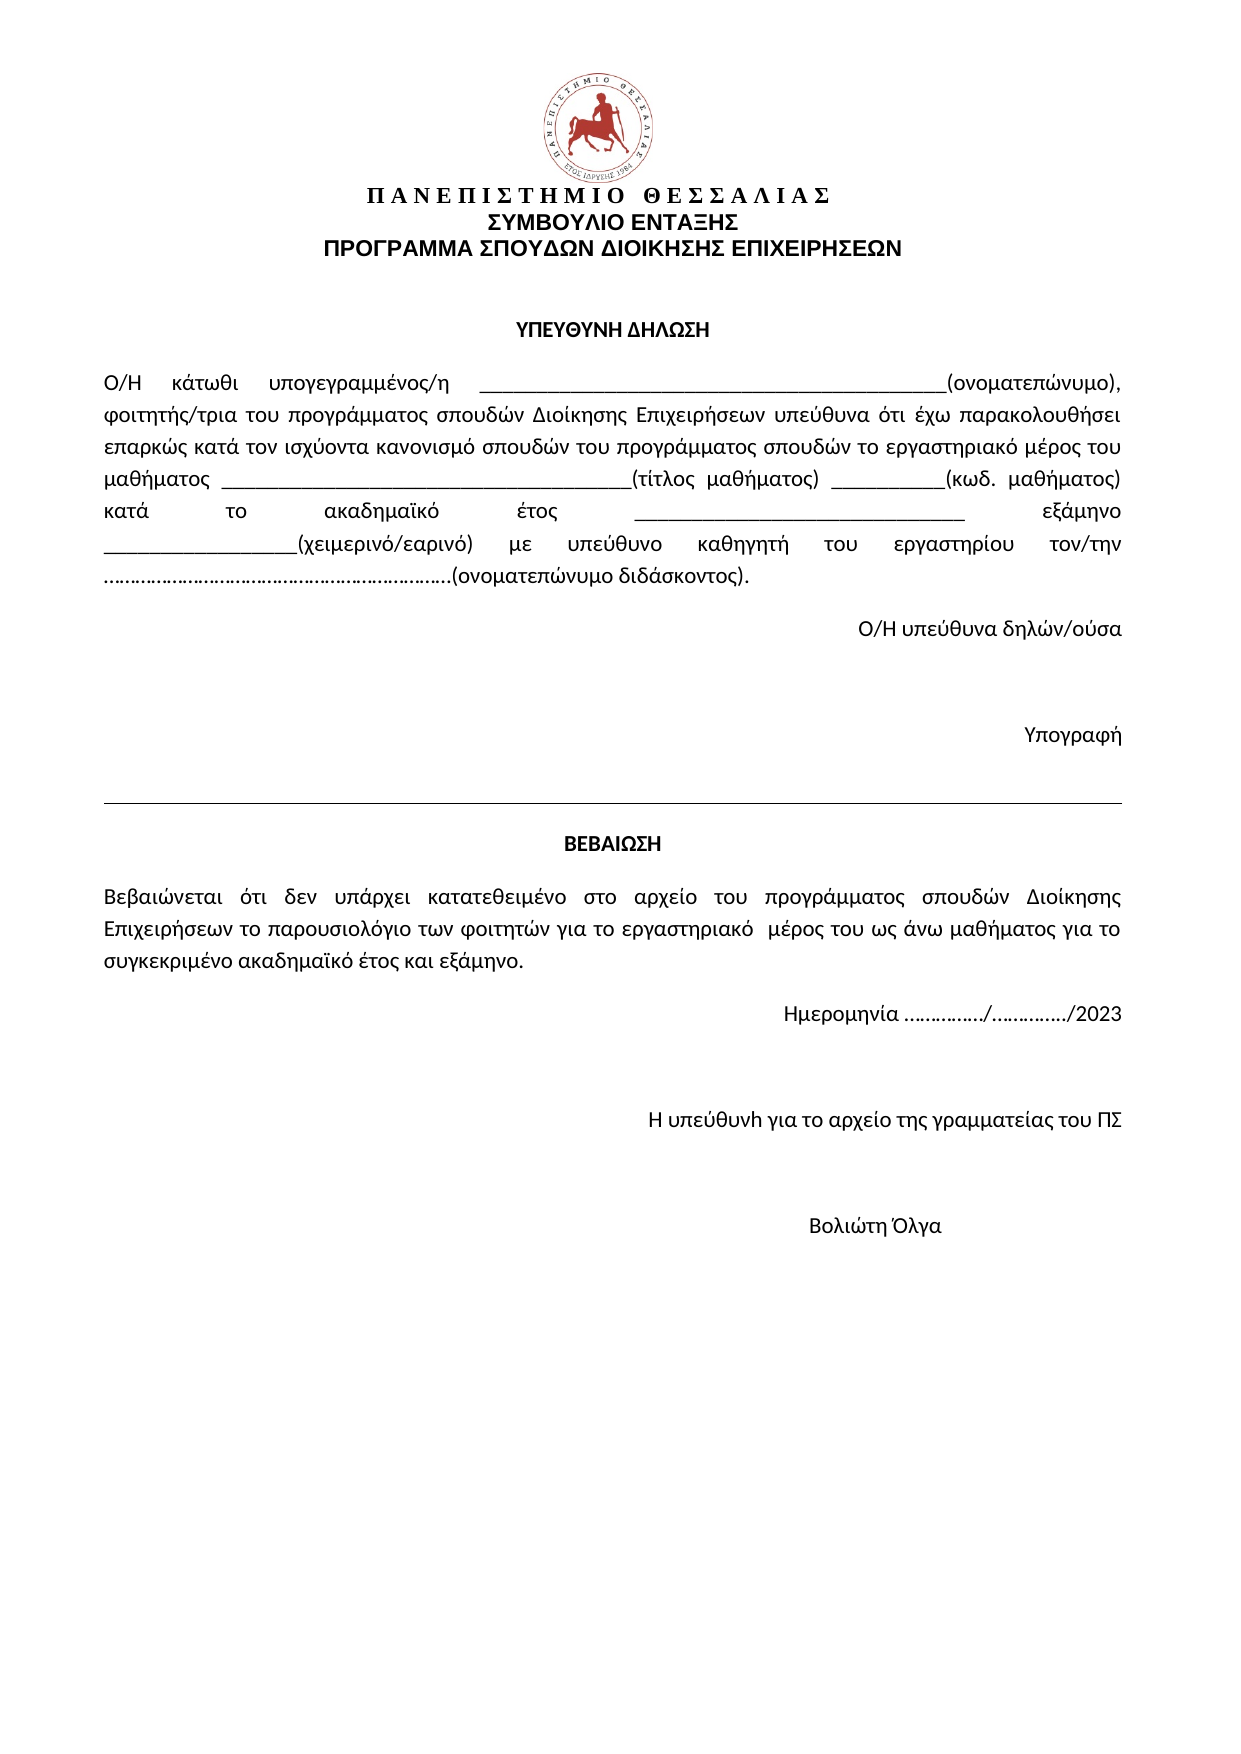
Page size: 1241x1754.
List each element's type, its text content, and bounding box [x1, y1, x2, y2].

text ΠΡΟΓΡΑΜΜΑ ΣΠΟΥΔΩΝ ΔΙΟΙΚΗΣΗΣ ΕΠΙΧΕΙΡΗΣΕΩΝ [103, 235, 1122, 262]
text Βολιώτη Όλγα [553, 1212, 1122, 1239]
text ΠANEΠIΣTHMIO ΘEΣΣAΛIAΣ [103, 183, 1093, 209]
text ΒΕΒΑΙΩΣΗ [103, 829, 1122, 857]
text Ημερομηνία ……………/…………../2023 [103, 999, 1122, 1027]
text Ο/Η κάτωθι υπογεγραμμένος/η _________________________________________(ονοματεπώνυμο), φοιτητής/τρια του προγράμματος σπουδών Διοίκησης Επιχειρήσεων υπεύθυνα ότι έχω παρακολουθήσει επαρκώς κατά τον ισχύοντα κανονισμό σπουδών του προγράμματος σπουδών το εργαστηριακό μέρος του μαθήματος ____________________________________(τίτλος μαθήματος) __________(κωδ. μαθήματος) κατά το ακαδημαϊκό έτος _____________________________ εξάμηνο _________________(χειμερινό/εαρινό) με υπεύθυνο καθηγητή του εργαστηρίου τον/την …………………………………………………………(ονοματεπώνυμο διδάσκοντος). [103, 368, 1122, 589]
text Βεβαιώνεται ότι δεν υπάρχει κατατεθειμένο στο αρχείο του προγράμματος σπουδών Διοίκησης Επιχειρήσεων το παρουσιολόγιο των φοιτητών για το εργαστηριακό μέρος του ως άνω μαθήματος για το συγκεκριμένο ακαδημαϊκό έτος και εξάμηνο. [103, 882, 1122, 974]
text H υπεύθυνh για το αρχείο της γραμματείας του ΠΣ [103, 1106, 1122, 1133]
picture [543, 73, 653, 183]
text Ο/Η υπεύθυνα δηλών/ούσα [103, 614, 1122, 642]
text ΣΥΜΒΟΥΛΙΟ ΕΝΤΑΞΗΣ [103, 209, 1122, 235]
text ΥΠΕΥΘΥΝΗ ΔΗΛΩΣΗ [103, 315, 1122, 343]
text Υπογραφή [103, 720, 1122, 748]
